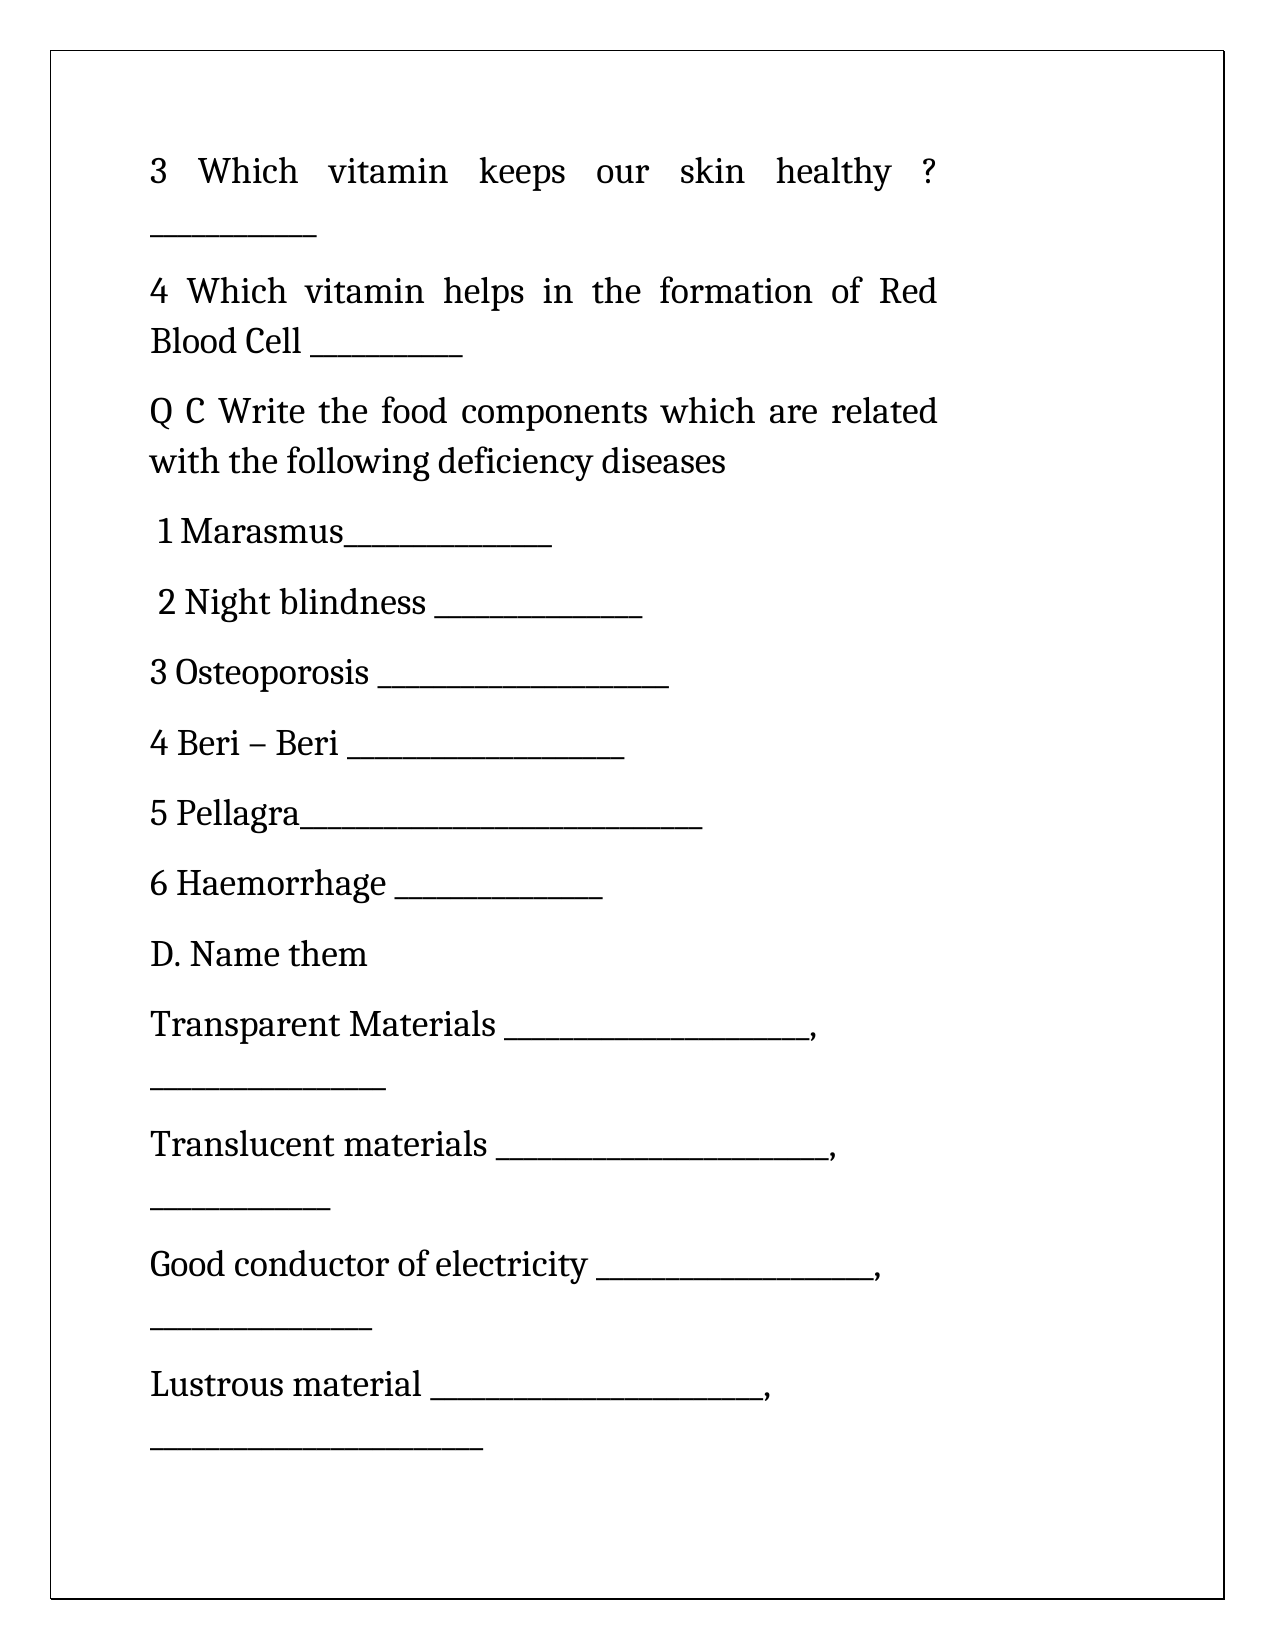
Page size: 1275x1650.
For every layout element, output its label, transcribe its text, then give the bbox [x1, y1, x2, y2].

text Q C Write the food components which are related with the following deficiency diseases [150, 390, 939, 483]
text 4 Beri – Beri ____________________ [150, 721, 939, 764]
text Transparent Materials ______________________, _________________ [150, 1003, 939, 1096]
text 1 Marasmus_______________ [150, 510, 939, 553]
text 3 Which vitamin keeps our skin healthy ? ____________ [150, 150, 939, 243]
text 2 Night blindness _______________ [150, 580, 939, 623]
text Lustrous material ________________________, ________________________ [150, 1363, 939, 1456]
text 6 Haemorrhage _______________ [150, 862, 939, 905]
text Good conductor of electricity ____________________, ________________ [150, 1243, 939, 1336]
text D. Name them [150, 932, 939, 976]
text Translucent materials ________________________, _____________ [150, 1123, 939, 1216]
text 3 Osteoporosis _____________________ [150, 651, 939, 694]
text 5 Pellagra_____________________________ [150, 792, 939, 835]
text 4 Which vitamin helps in the formation of Red Blood Cell ___________ [150, 270, 939, 363]
